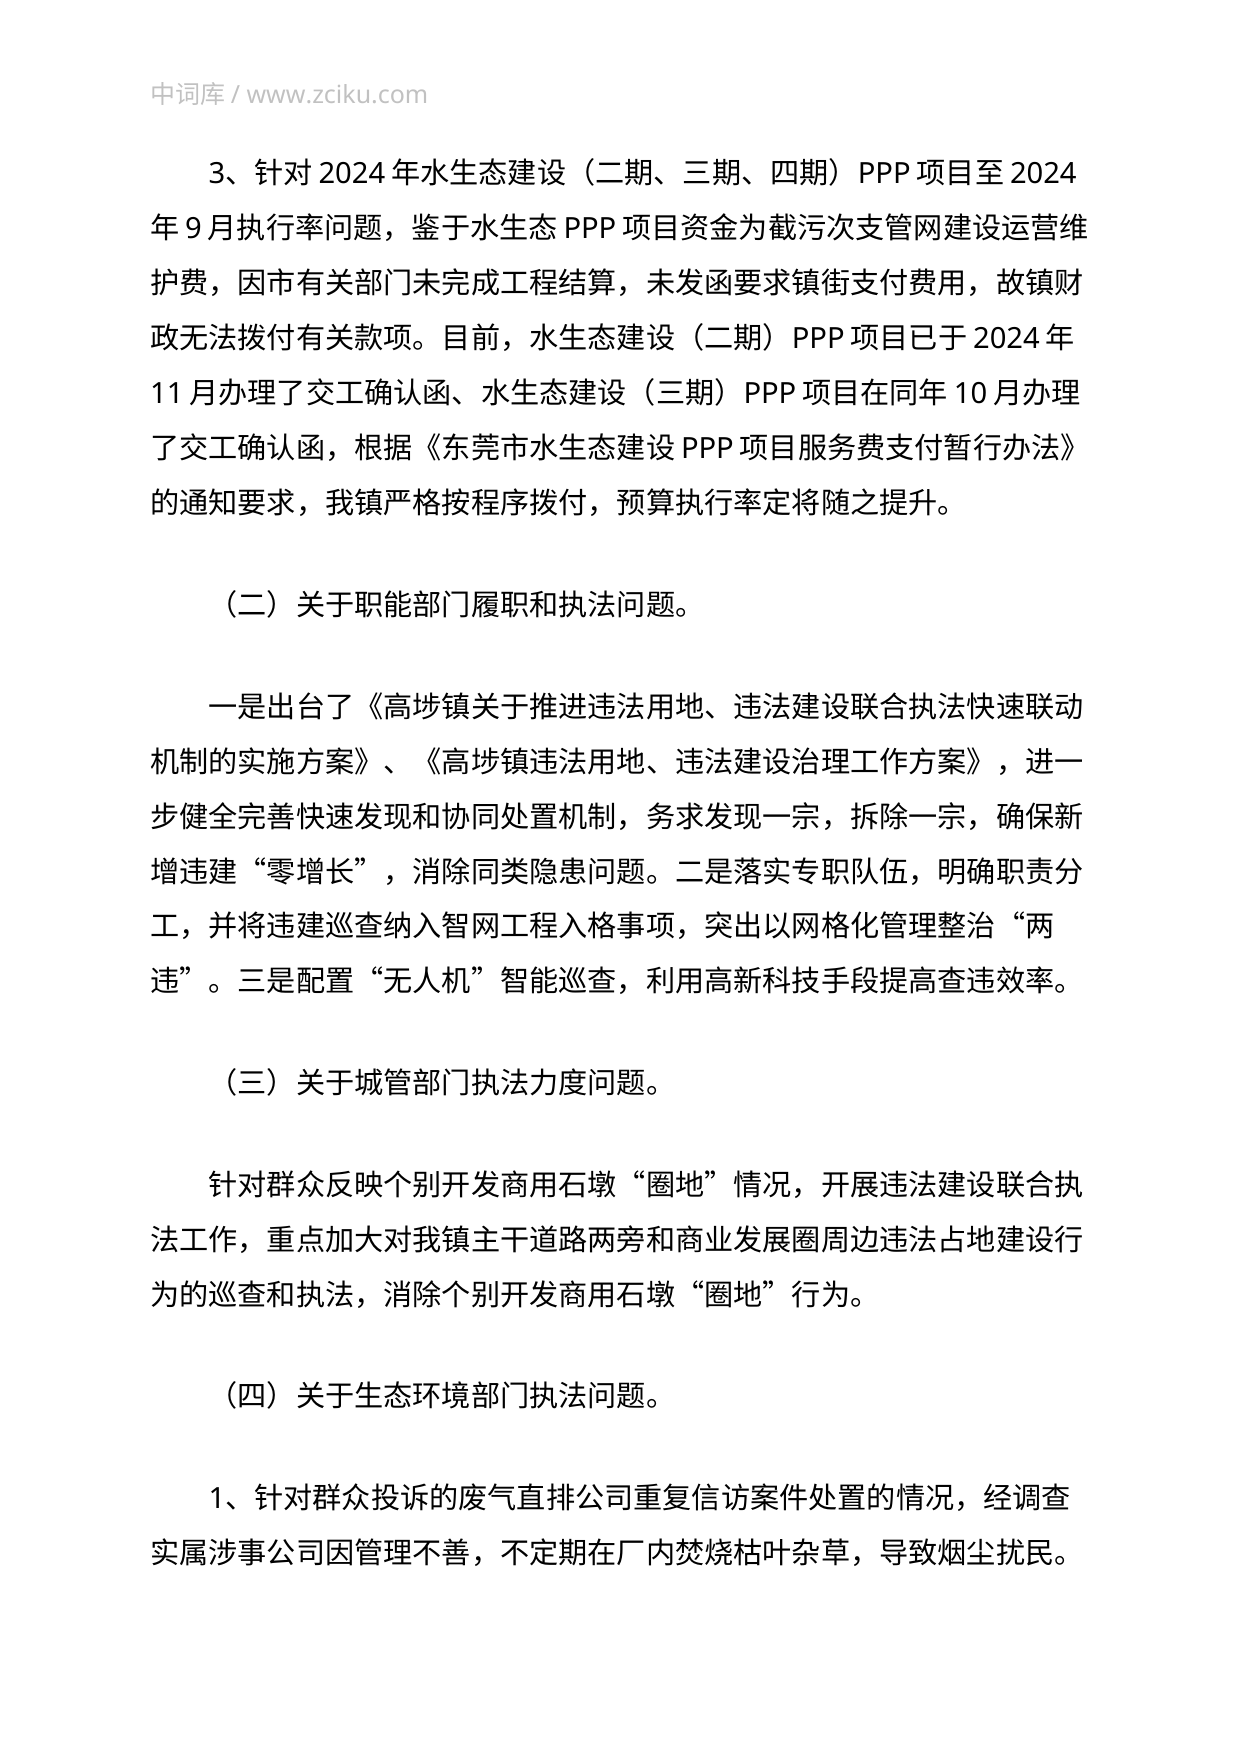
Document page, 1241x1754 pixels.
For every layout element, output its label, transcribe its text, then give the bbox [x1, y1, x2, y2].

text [150, 1475, 1090, 1572]
text （二）关于职能部门履职和执法问题。 [150, 582, 1090, 624]
text 一是出台了《高埗镇关于推进违法用地、违法建设联合执法快速联动机制的实施方案》、《高埗镇违法用地、违法建设治理工作方案》，进一步健全完善快速发现和协同处置机制，务求发现一宗，拆除一宗，确保新增违建“零增长”，消除同类隐患问题。二是落实专职队伍，明确职责分工，并将违建巡查纳入智网工程入格事项，突出以网格化管理整治“两违”。三是配置“无人机”智能巡查，利用高新科技手段提高查违效率。 [150, 683, 1090, 1000]
text 3、针对2024年水生态建设（二期、三期、四期）PPP项目至2024年9月执行率问题，鉴于水生态PPP项目资金为截污次支管网建设运营维护费，因市有关部门未完成工程结算，未发函要求镇街支付费用，故镇财政无法拨付有关款项。目前，水生态建设（二期）PPP项目已于2024年11月办理了交工确认函、水生态建设（三期）PPP项目在同年10月办理了交工确认函，根据《东莞市水生态建设PPP项目服务费支付暂行办法》的通知要求，我镇严格按程序拨付，预算执行率定将随之提升。 [150, 150, 1090, 522]
text （三）关于城管部门执法力度问题。 [150, 1060, 1090, 1102]
text 针对群众反映个别开发商用石墩“圈地”情况，开展违法建设联合执法工作，重点加大对我镇主干道路两旁和商业发展圈周边违法占地建设行为的巡查和执法，消除个别开发商用石墩“圈地”行为。 [150, 1161, 1090, 1313]
text （四）关于生态环境部门执法问题。 [150, 1373, 1090, 1415]
